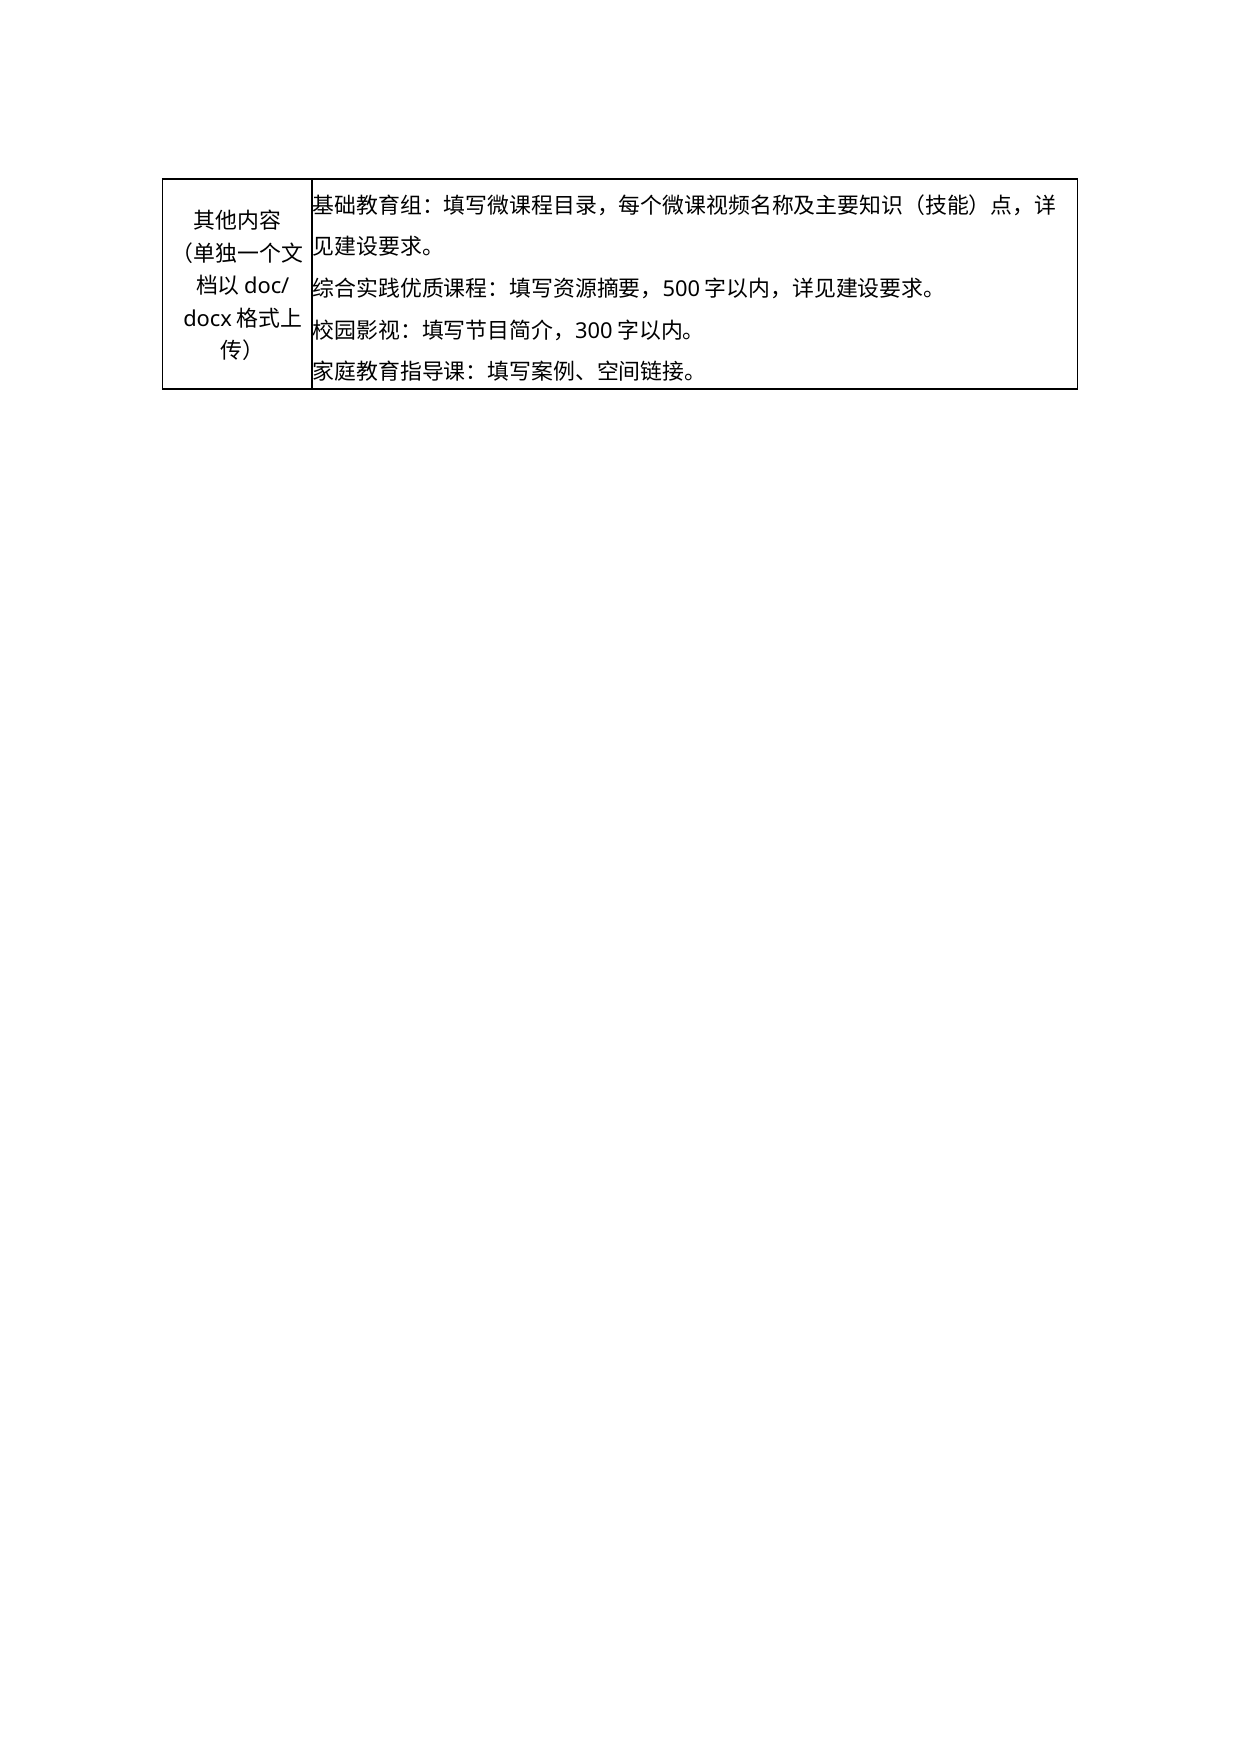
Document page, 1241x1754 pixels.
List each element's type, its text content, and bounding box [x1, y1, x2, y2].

table_cell 基础教育组：填写微课程目录，每个微课视频名称及主要知识（技能）点，详见建设要求。 综合实践优质课程：填写资源摘要，500字以内，详见建设要求。 校园影视：填写节目简介，300字以内。 家庭教育指导课：填写案例、空间链接。 [313, 180, 1077, 388]
table_cell 其他内容 （单独一个文档以doc/docx格式上传） [163, 180, 311, 388]
